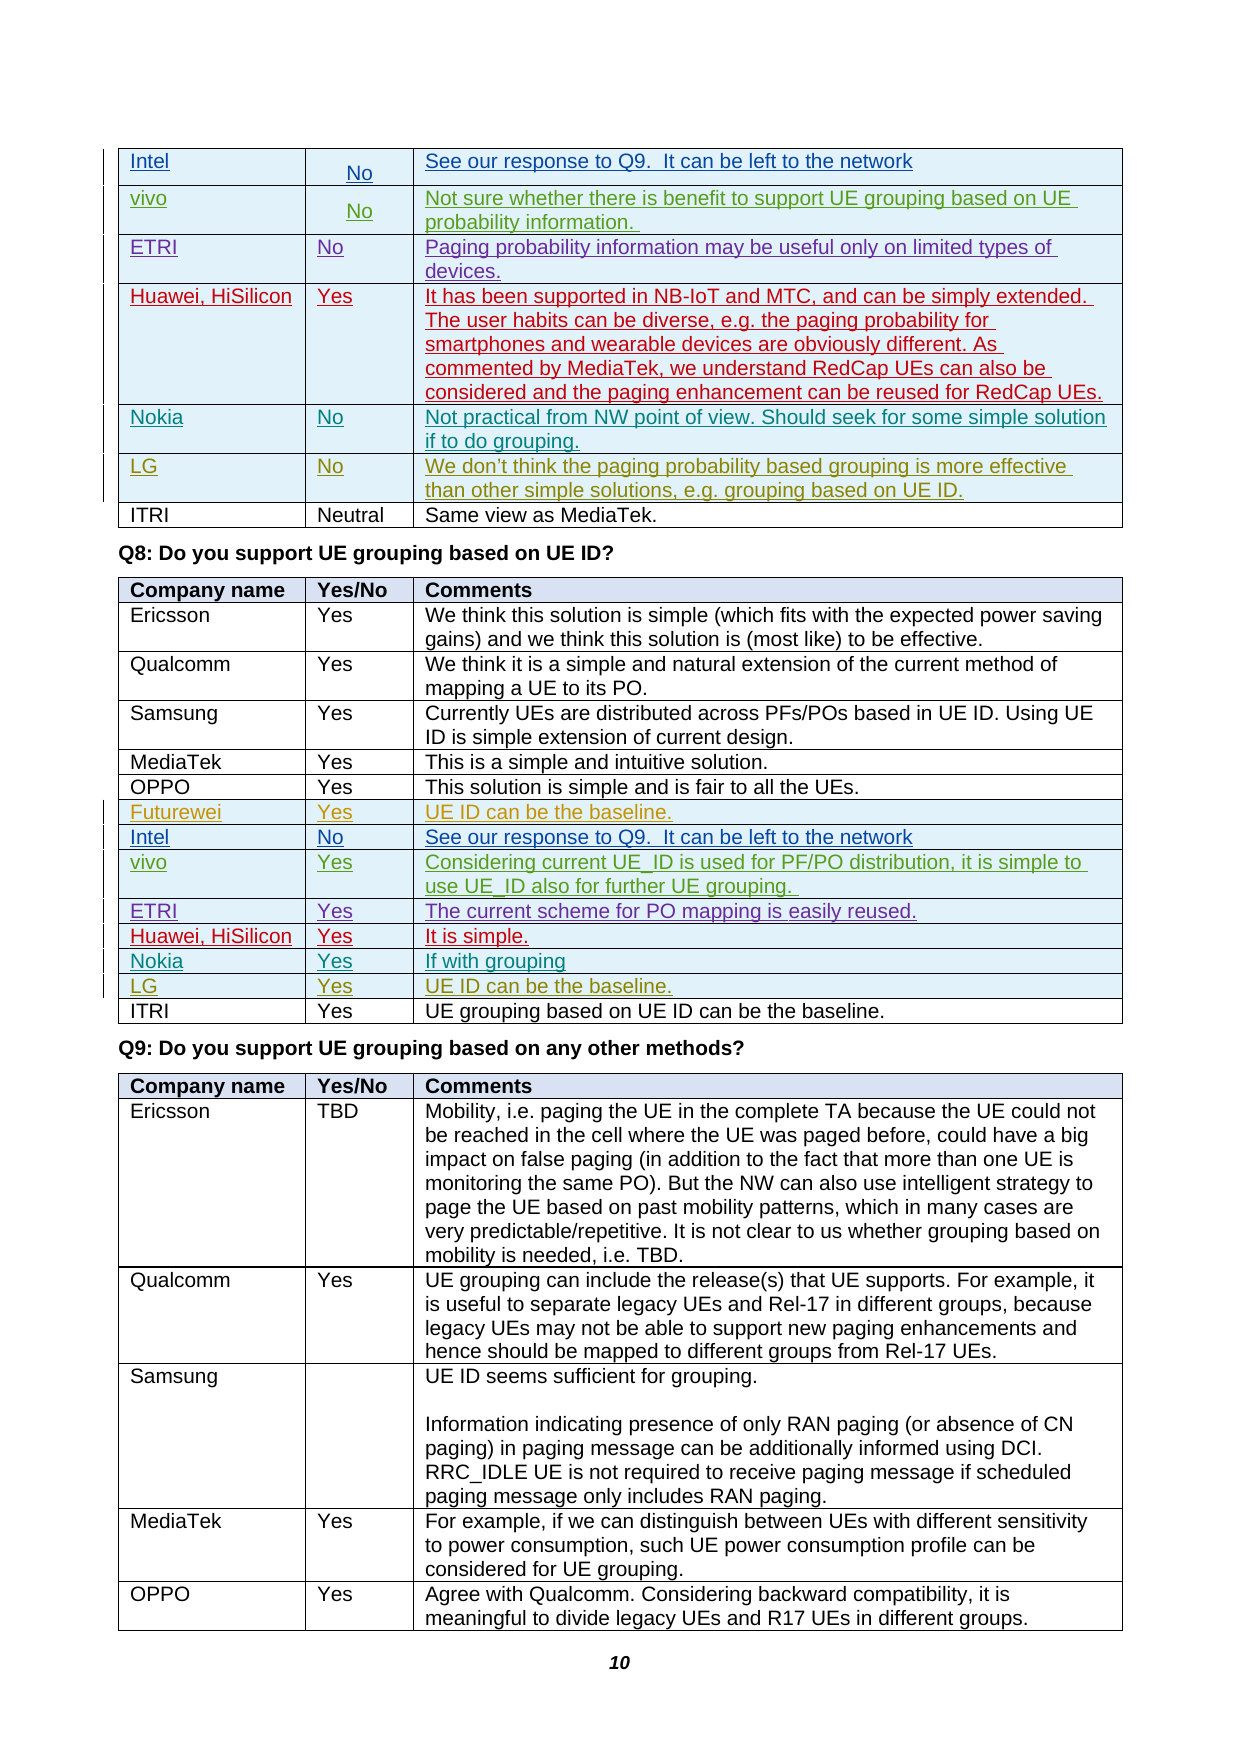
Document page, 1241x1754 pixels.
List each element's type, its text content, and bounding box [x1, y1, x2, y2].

table_header Yes/No [306, 1074, 413, 1098]
table_cell Qualcomm [119, 652, 305, 700]
table_cell Same view as MediaTek. [414, 503, 1122, 527]
table_cell Yes [306, 701, 413, 749]
table_cell Yes [306, 1268, 413, 1363]
table_cell Yes [306, 999, 413, 1023]
table_cell Yes [306, 775, 413, 799]
table_header Company name [119, 1074, 305, 1098]
table_cell MediaTek [119, 1509, 305, 1581]
table_cell UE grouping can include the release(s) that UE supports. For example, it is useful to separate legacy UEs and Rel-17 in different groups, because legacy UEs may not be able to support new paging enhancements and hence should be mapped to different groups from Rel-17 UEs. [414, 1268, 1122, 1363]
table_cell Qualcomm [119, 1268, 305, 1363]
table_cell Mobility, i.e. paging the UE in the complete TA because the UE could not be reached in the cell where the UE was paged before, could have a big impact on false paging (in addition to the fact that more than one UE is monitoring the same PO). But the NW can also use intelligent strategy to page the UE based on past mobility patterns, which in many cases are very predictable/repetitive. It is not clear to us whether grouping based on mobility is needed, i.e. TBD. [414, 1099, 1122, 1266]
table_cell We think it is a simple and natural extension of the current method of mapping a UE to its PO. [414, 652, 1122, 700]
table_cell Agree with Qualcomm. Considering backward compatibility, it is meaningful to divide legacy UEs and R17 UEs in different groups. [414, 1582, 1122, 1630]
table_cell Samsung [119, 701, 305, 749]
table_header Comments [414, 578, 1122, 602]
table_cell TBD [306, 1099, 413, 1266]
table_header Company name [119, 578, 305, 602]
table_header Yes/No [306, 578, 413, 602]
table_cell Yes [306, 1509, 413, 1581]
table_cell MediaTek [119, 750, 305, 774]
table_cell Yes [306, 750, 413, 774]
table_cell Yes [306, 652, 413, 700]
table_cell This solution is simple and is fair to all the UEs. [414, 775, 1122, 799]
text Q8: Do you support UE grouping based on UE ID? [118, 540, 1122, 564]
table_cell UE ID seems sufficient for grouping. Information indicating presence of only RAN paging (or absence of CN paging) in paging message can be additionally informed using DCI. RRC_IDLE UE is not required to receive paging message if scheduled paging message only includes RAN paging. [414, 1364, 1122, 1508]
table_header Comments [414, 1074, 1122, 1098]
table_cell Currently UEs are distributed across PFs/POs based in UE ID. Using UE ID is simple extension of current design. [414, 701, 1122, 749]
table_cell ITRI [119, 503, 305, 527]
table_cell For example, if we can distinguish between UEs with different sensitivity to power consumption, such UE power consumption profile can be considered for UE grouping. [414, 1509, 1122, 1581]
table_cell We think this solution is simple (which fits with the expected power saving gains) and we think this solution is (most like) to be effective. [414, 603, 1122, 651]
table_cell Ericsson [119, 1099, 305, 1266]
table_cell OPPO [119, 775, 305, 799]
table_cell ITRI [119, 999, 305, 1023]
table_cell [306, 1364, 413, 1508]
table_cell OPPO [119, 1582, 305, 1630]
text Q9: Do you support UE grouping based on any other methods? [118, 1036, 1122, 1060]
table_cell Yes [306, 1582, 413, 1630]
table_cell Yes [306, 603, 413, 651]
table_cell This is a simple and intuitive solution. [414, 750, 1122, 774]
table_cell Neutral [306, 503, 413, 527]
table_cell UE grouping based on UE ID can be the baseline. [414, 999, 1122, 1023]
table_cell Ericsson [119, 603, 305, 651]
table_cell Samsung [119, 1364, 305, 1508]
